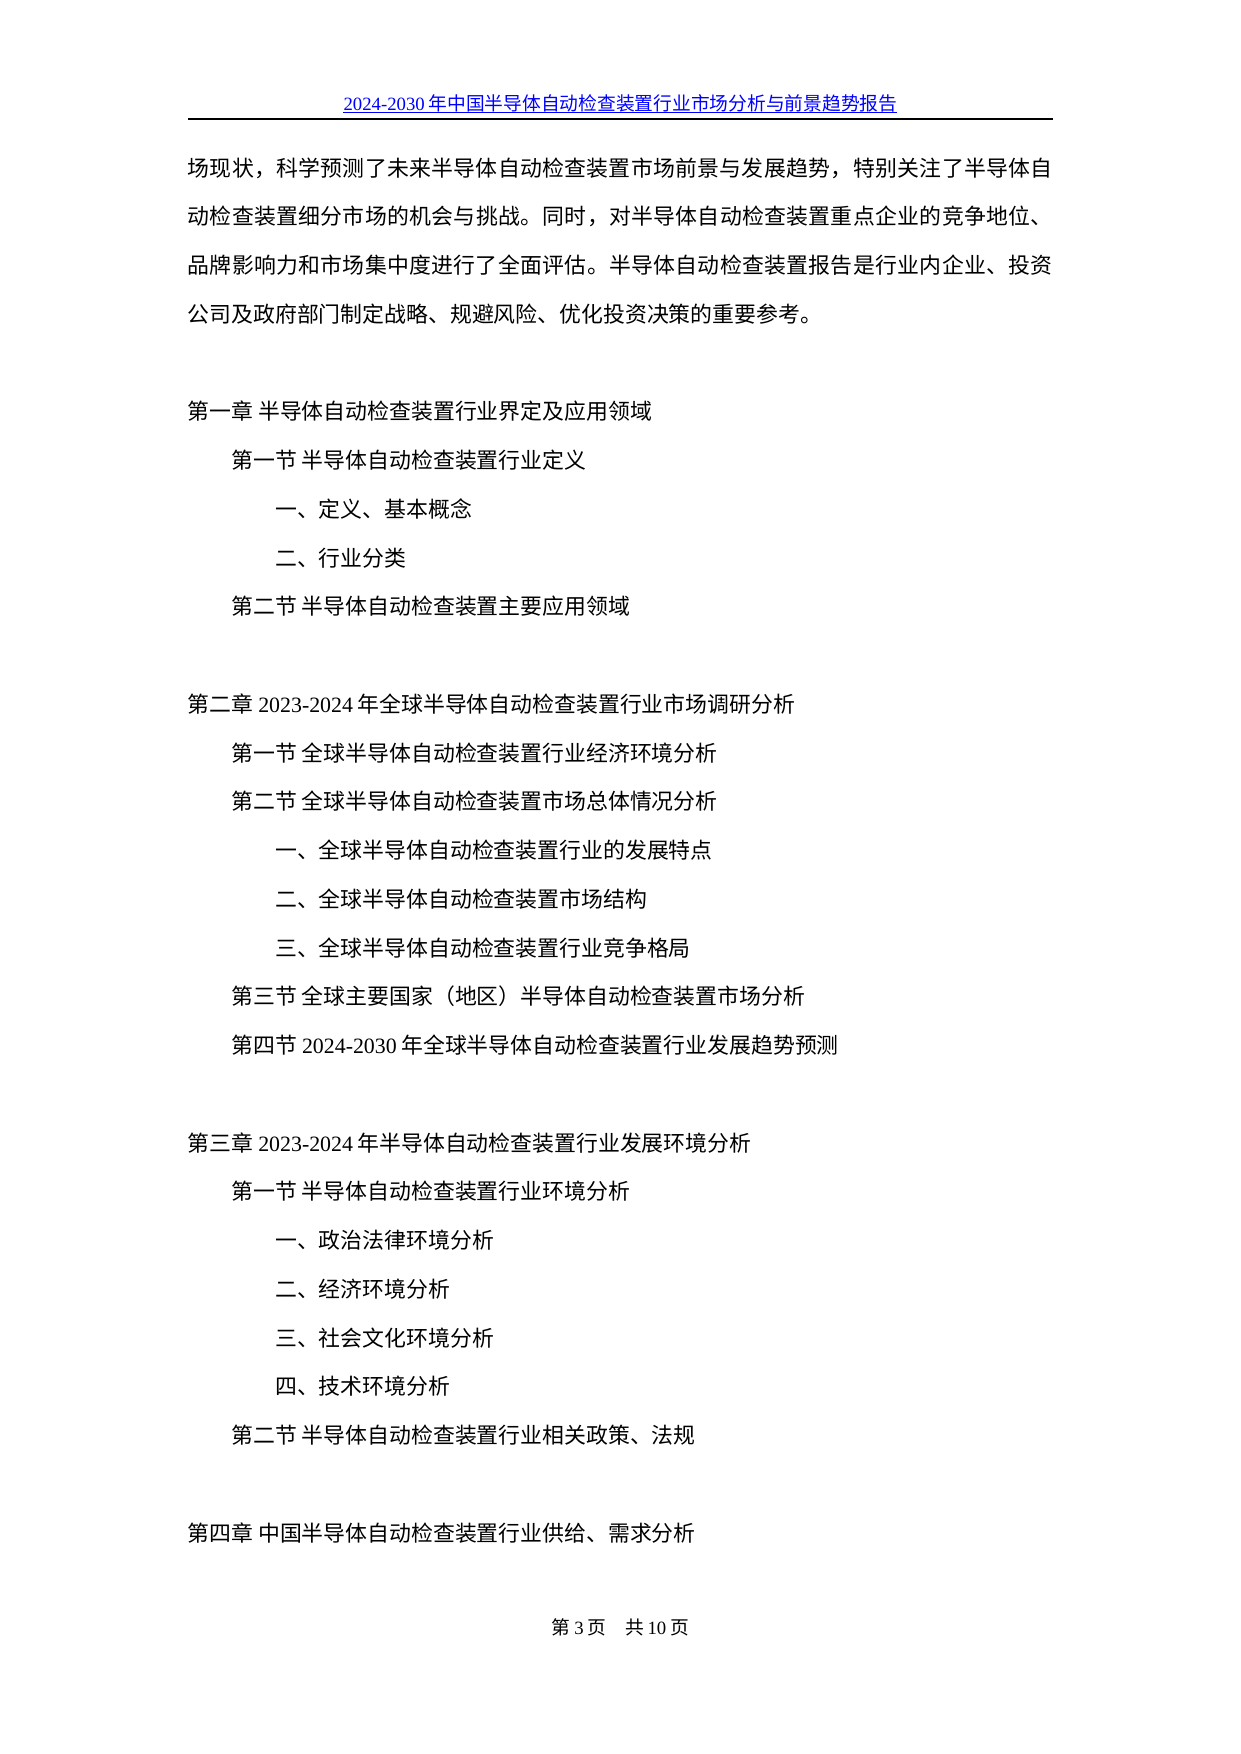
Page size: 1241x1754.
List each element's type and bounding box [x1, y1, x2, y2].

text [187, 150, 1053, 1548]
